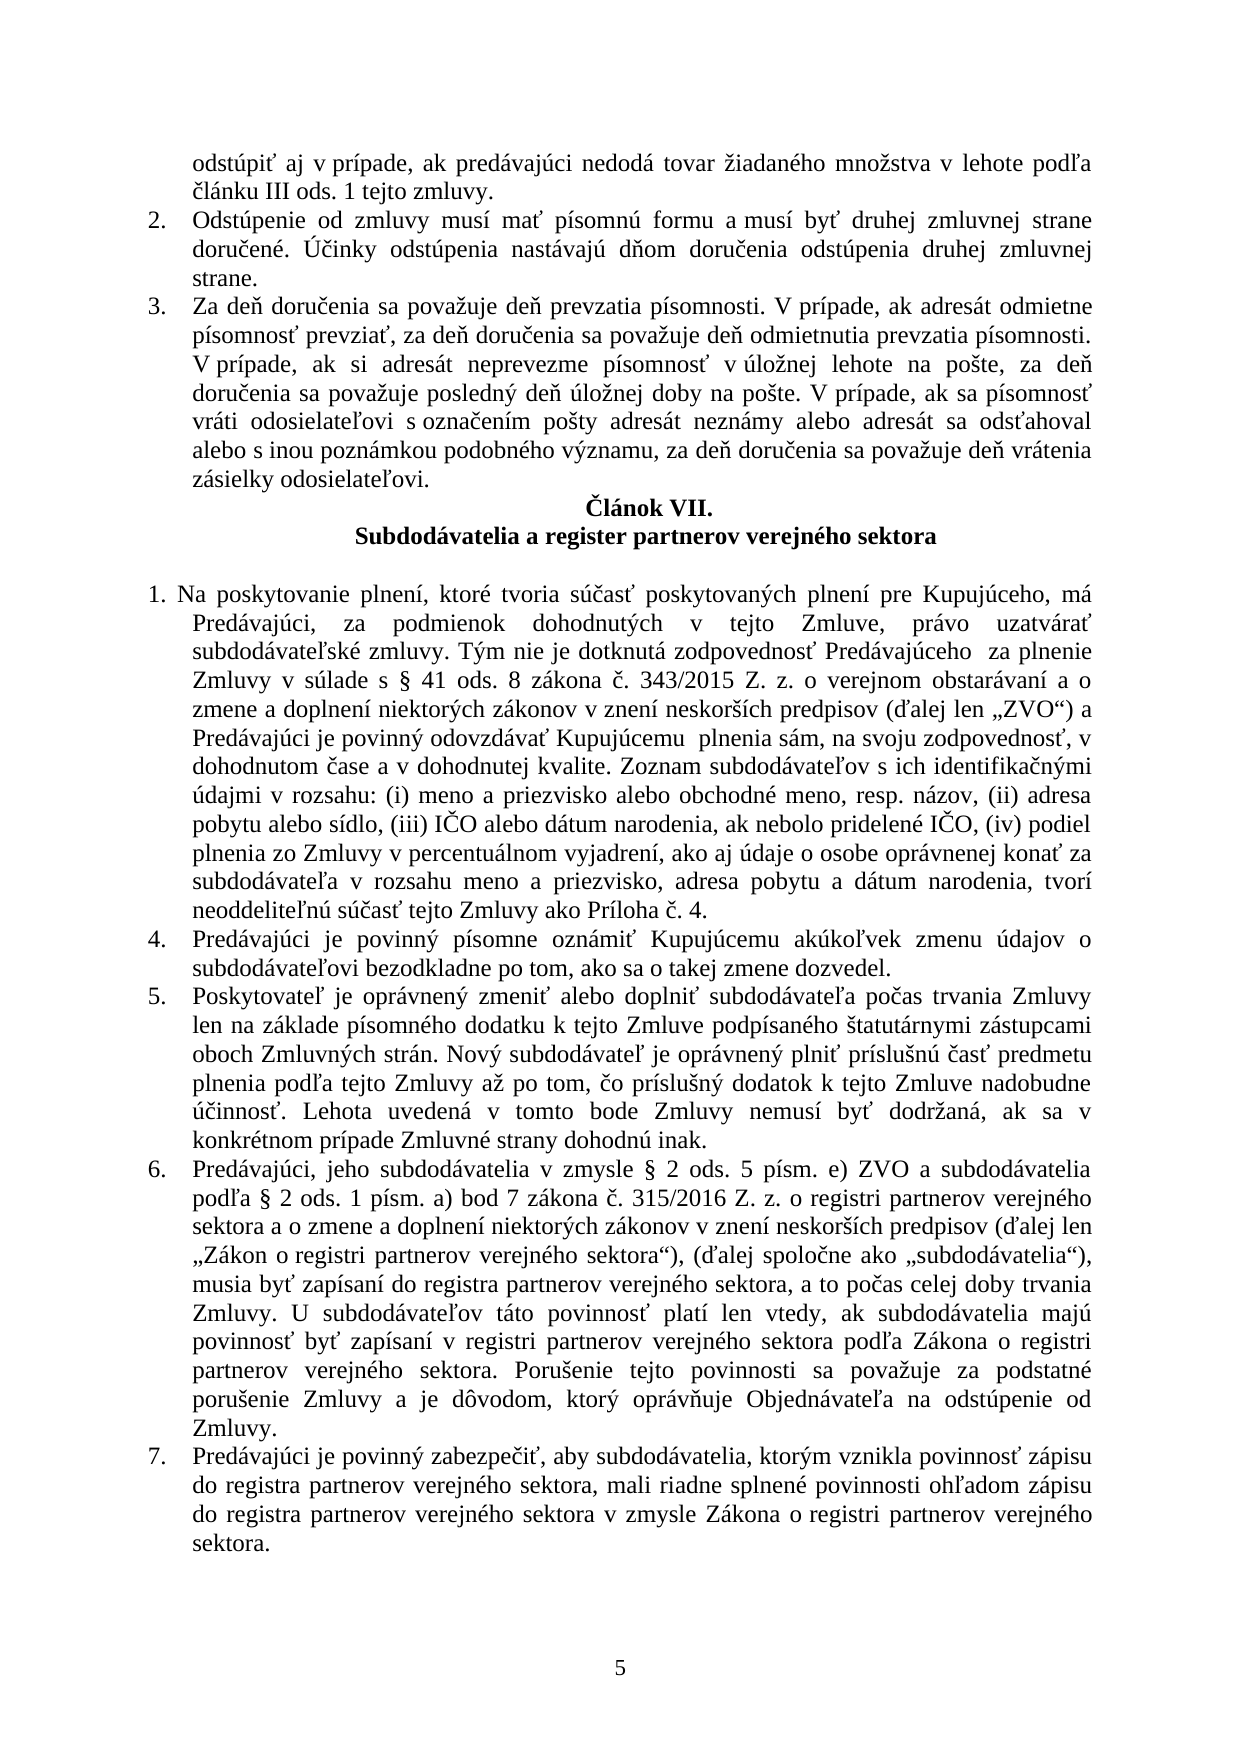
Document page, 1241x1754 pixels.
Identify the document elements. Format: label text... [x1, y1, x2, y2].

list Predávajúci, jeho subdodávatelia v zmysle § 2 ods. 5 písm. e) ZVO a subdodávatelia podľa § 2 ods. 1 písm. a) bod 7 zákona č. 315/2016 Z. z. o registri partnerov verejného sektora a o zmene a doplnení niektorých zákonov v znení neskorších predpisov (ďalej len „Zákon o registri partnerov verejného sektora“), (ďalej spoločne ako „subdodávatelia“), musia byť zapísaní do registra partnerov verejného sektora, a to počas celej doby trvania Zmluvy. U subdodávateľov táto povinnosť platí len vtedy, ak subdodávatelia majú povinnosť byť zapísaní v registri partnerov verejného sektora podľa Zákona o registri partnerov verejného sektora. Porušenie tejto povinnosti sa považuje za podstatné porušenie Zmluvy a je dôvodom, ktorý oprávňuje Objednávateľa na odstúpenie od Zmluvy. [148, 1154, 1093, 1441]
list Článok VII. [223, 493, 1093, 521]
list Predávajúci je povinný písomne oznámiť Kupujúcemu akúkoľvek zmenu údajov o subdodávateľovi bezodkladne po tom, ako sa o takej zmene dozvedel. [148, 924, 1093, 981]
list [148, 148, 1093, 205]
list Poskytovateľ je oprávnený zmeniť alebo doplniť subdodávateľa počas trvania Zmluvy len na základe písomného dodatku k tejto Zmluve podpísaného štatutárnymi zástupcami oboch Zmluvných strán. Nový subdodávateľ je oprávnený plniť príslušnú časť predmetu plnenia podľa tejto Zmluvy až po tom, čo príslušný dodatok k tejto Zmluve nadobudne účinnosť. Lehota uvedená v tomto bode Zmluvy nemusí byť dodržaná, ak sa v konkrétnom prípade Zmluvné strany dohodnú inak. [148, 981, 1093, 1154]
list 1. Na poskytovanie plnení, ktoré tvoria súčasť poskytovaných plnení pre Kupujúceho, má Predávajúci, za podmienok dohodnutých v tejto Zmluve, právo uzatvárať subdodávateľské zmluvy. Tým nie je dotknutá zodpovednosť Predávajúceho za plnenie Zmluvy v súlade s § 41 ods. 8 zákona č. 343/2015 Z. z. o verejnom obstarávaní a o zmene a doplnení niektorých zákonov v znení neskorších predpisov (ďalej len „ZVO“) a Predávajúci je povinný odovzdávať Kupujúcemu plnenia sám, na svoju zodpovednosť, v dohodnutom čase a v dohodnutej kvalite. Zoznam subdodávateľov s ich identifikačnými údajmi v rozsahu: (i) meno a priezvisko alebo obchodné meno, resp. názov, (ii) adresa pobytu alebo sídlo, (iii) IČO alebo dátum narodenia, ak nebolo pridelené IČO, (iv) podiel plnenia zo Zmluvy v percentuálnom vyjadrení, ako aj údaje o osobe oprávnenej konať za subdodávateľa v rozsahu meno a priezvisko, adresa pobytu a dátum narodenia, tvorí neoddeliteľnú súčasť tejto Zmluvy ako Príloha č. 4. [148, 579, 1093, 924]
list Predávajúci je povinný zabezpečiť, aby subdodávatelia, ktorým vznikla povinnosť zápisu do registra partnerov verejného sektora, mali riadne splnené povinnosti ohľadom zápisu do registra partnerov verejného sektora v zmysle Zákona o registri partnerov verejného sektora. [148, 1441, 1093, 1556]
list Subdodávatelia a register partnerov verejného sektora [192, 521, 1093, 550]
list Za deň doručenia sa považuje deň prevzatia písomnosti. V prípade, ak adresát odmietne písomnosť prevziať, za deň doručenia sa považuje deň odmietnutia prevzatia písomnosti. V prípade, ak si adresát neprevezme písomnosť v úložnej lehote na pošte, za deň doručenia sa považuje posledný deň úložnej doby na pošte. V prípade, ak sa písomnosť vráti odosielateľovi s označením pošty adresát neznámy alebo adresát sa odsťahoval alebo s inou poznámkou podobného významu, za deň doručenia sa považuje deň vrátenia zásielky odosielateľovi. [148, 291, 1093, 493]
list Odstúpenie od zmluvy musí mať písomnú formu a musí byť druhej zmluvnej strane doručené. Účinky odstúpenia nastávajú dňom doručenia odstúpenia druhej zmluvnej strane. [148, 205, 1093, 291]
